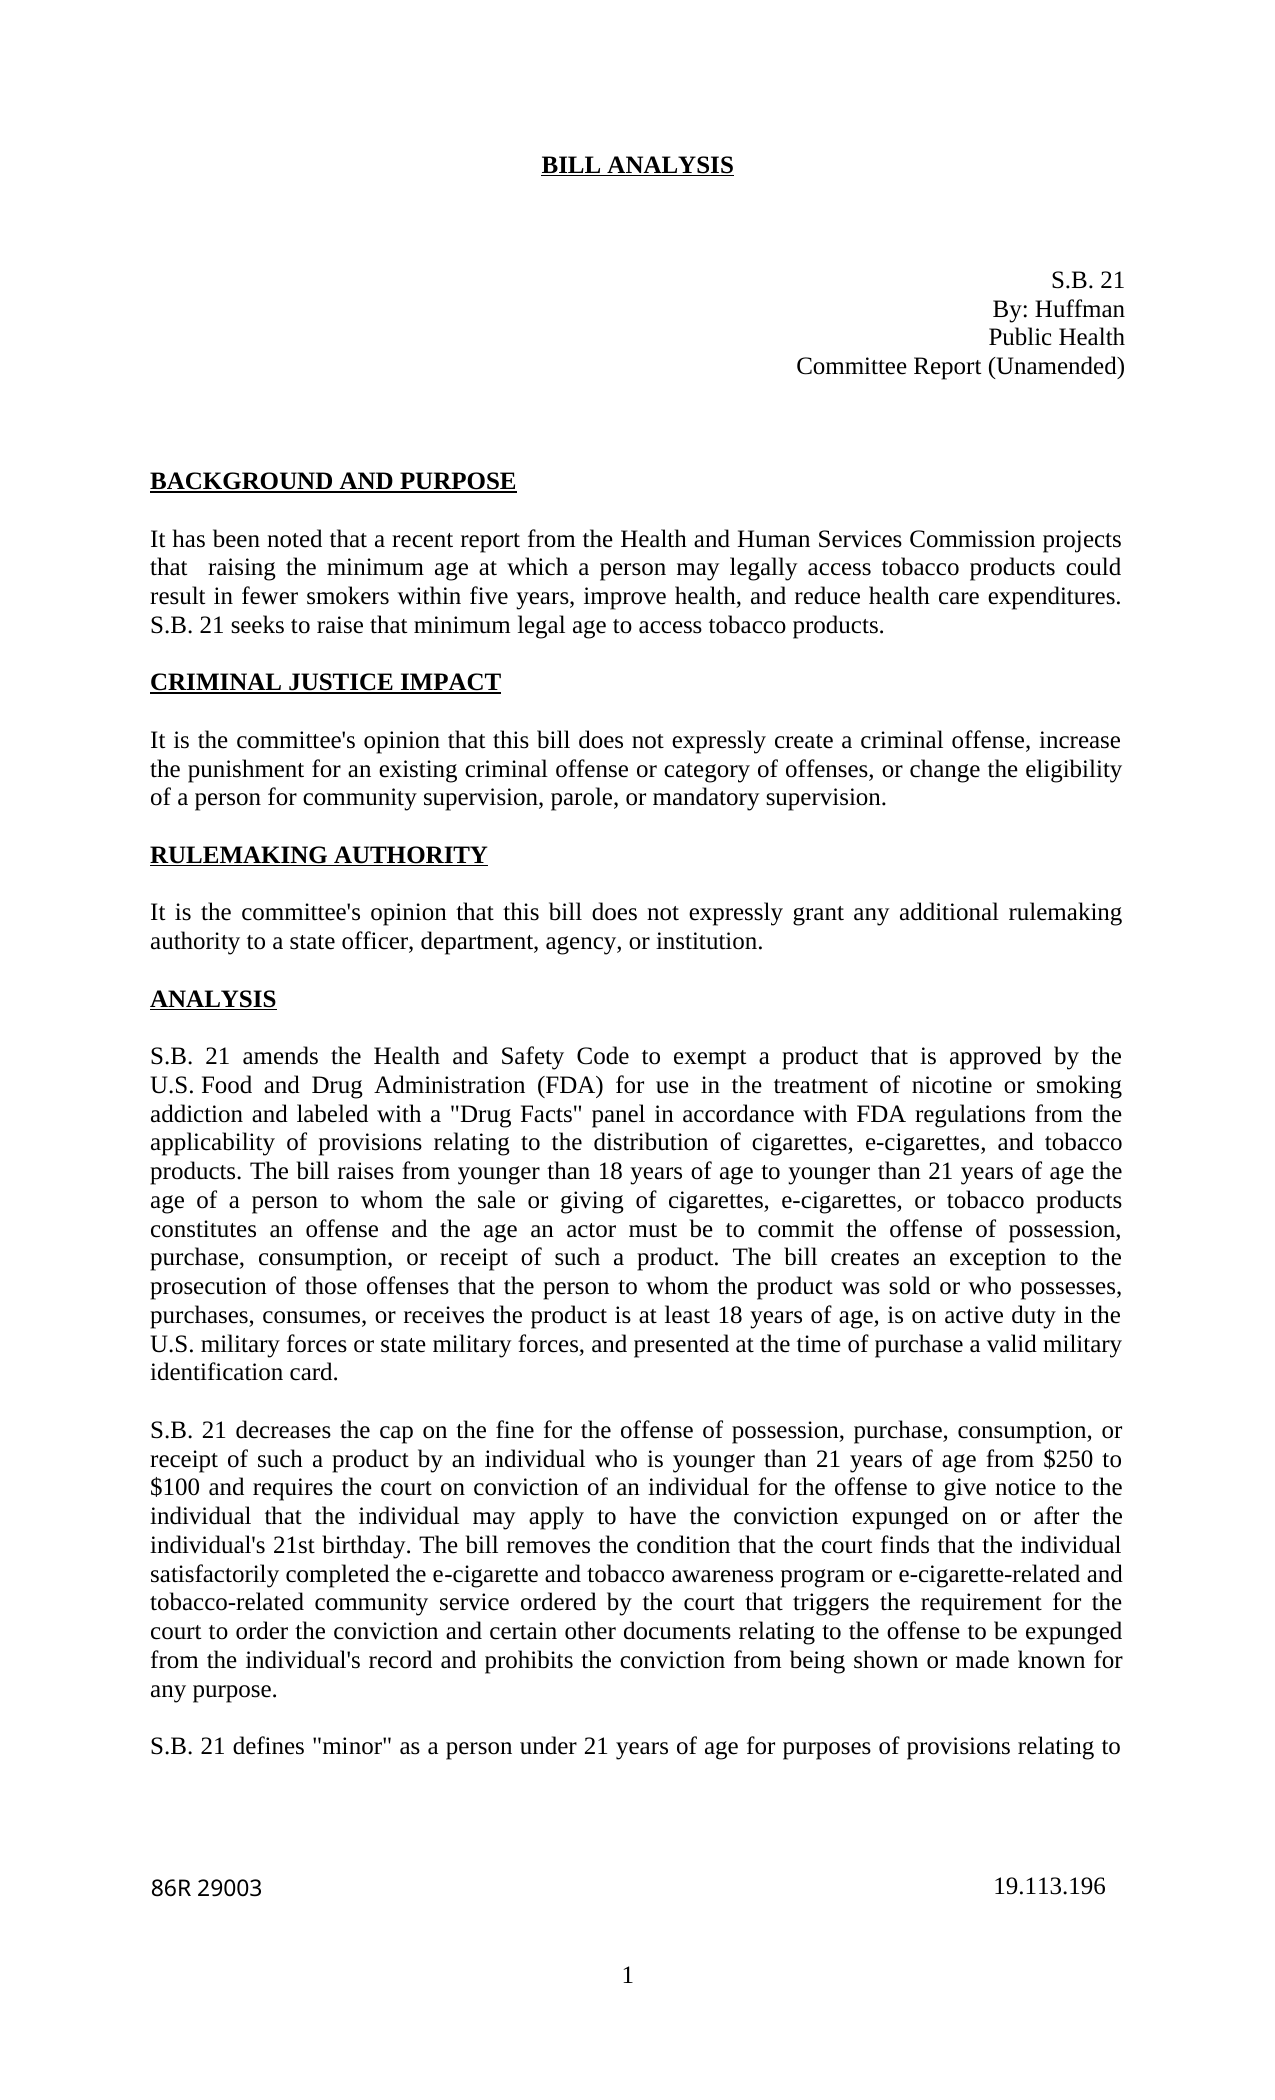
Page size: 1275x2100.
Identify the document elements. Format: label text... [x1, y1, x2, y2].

table_cell CRIMINAL JUSTICE IMPACT It is the committee's opinion that this bill does not expressly create a criminal offense, increase the punishment for an existing criminal offense or category of offenses, or change the eligibility of a person for community supervision, parole, or mandatory supervision. [138, 668, 1136, 840]
table_cell Committee Report (Unamended) [139, 351, 1136, 380]
table_cell Public Health [139, 323, 1136, 351]
table_header BILL ANALYSIS [139, 150, 1136, 179]
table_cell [138, 984, 1136, 1760]
table_header BACKGROUND AND PURPOSE It has been noted that a recent report from the Health and Human Services Commission projects that raising the minimum age at which a person may legally access tobacco products could result in fewer smokers within five years, improve health, and reduce health care expenditures. S.B. 21 seeks to raise that minimum legal age to access tobacco products. [138, 466, 1136, 667]
table_cell RULEMAKING AUTHORITY It is the committee's opinion that this bill does not expressly grant any additional rulemaking authority to a state officer, department, agency, or institution. [138, 840, 1136, 984]
table_header S.B. 21 [139, 265, 1136, 294]
table_cell By: Huffman [139, 294, 1136, 322]
